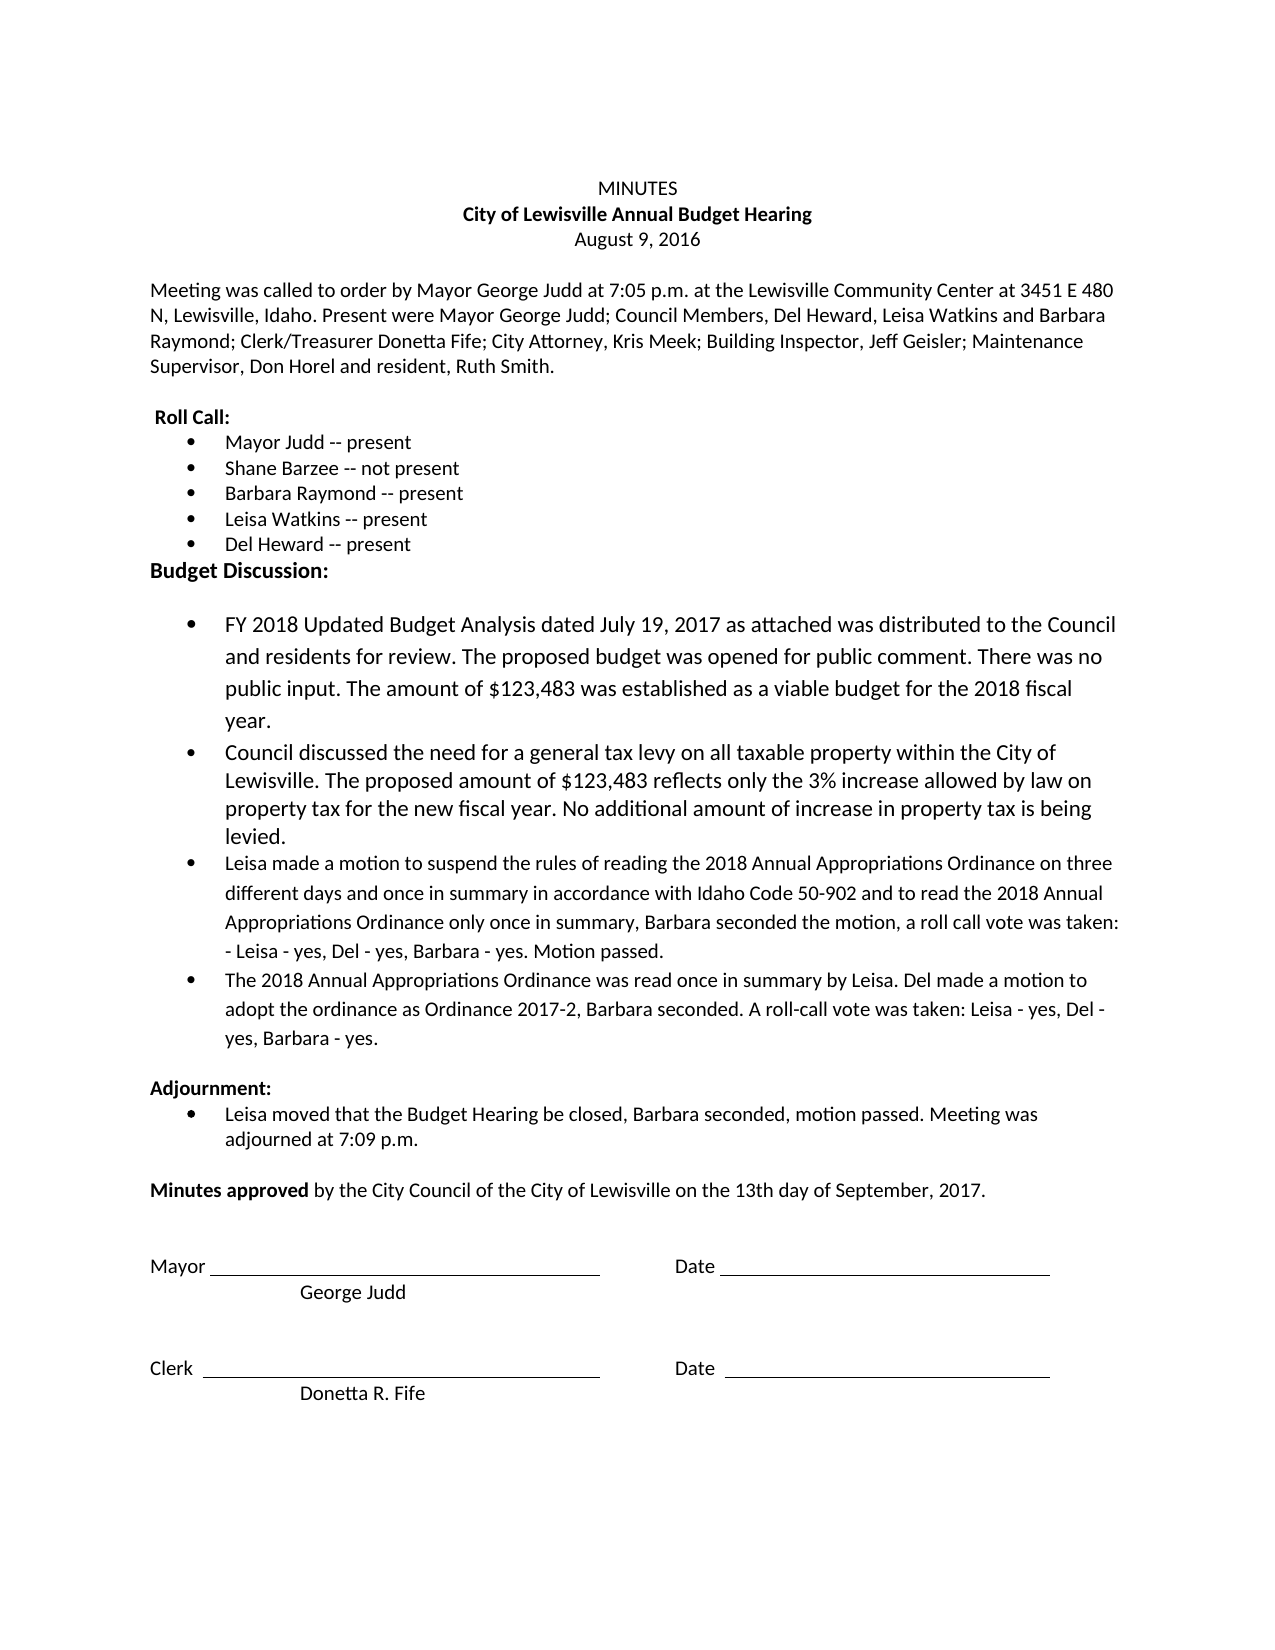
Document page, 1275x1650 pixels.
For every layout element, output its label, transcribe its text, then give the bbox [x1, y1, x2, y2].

list Leisa made a motion to suspend the rules of reading the 2018 Annual Appropriations Ordinance on three different days and once in summary in accordance with Idaho Code 50-902 and to read the 2018 Annual Appropriations Ordinance only once in summary, Barbara seconded the motion, a roll call vote was taken: - Leisa - yes, Del - yes, Barbara - yes. Motion passed. [187, 851, 1125, 963]
text August 9, 2016 [150, 226, 1125, 252]
list FY 2018 Updated Budget Analysis dated July 19, 2017 as attached was distributed to the Council and residents for review. The proposed budget was opened for public comment. There was no public input. The amount of $123,483 was established as a viable budget for the 2018 fiscal year. [187, 610, 1125, 734]
list Barbara Raymond -- present [187, 480, 1125, 506]
text Donetta R. Fife [150, 1381, 1125, 1406]
text Clerk Date [150, 1355, 1125, 1381]
text Adjournment: [150, 1076, 1125, 1101]
text City of Lewisville Annual Budget Hearing [150, 201, 1125, 226]
text MINUTES [150, 175, 1125, 201]
text Minutes approved by the City Council of the City of Lewisville on the 13th day of September, 2017. [150, 1177, 1125, 1203]
text Budget Discussion: [150, 557, 1125, 585]
text Mayor Date [150, 1253, 1125, 1279]
list Leisa moved that the Budget Hearing be closed, Barbara seconded, motion passed. Meeting was adjourned at 7:09 p.m. [187, 1101, 1125, 1152]
text Roll Call: [150, 404, 1125, 429]
list Del Heward -- present [187, 531, 1125, 557]
list Leisa Watkins -- present [187, 506, 1125, 531]
list Shane Barzee -- not present [187, 455, 1125, 480]
list Council discussed the need for a general tax levy on all taxable property within the City of Lewisville. The proposed amount of $123,483 reflects only the 3% increase allowed by law on property tax for the new fiscal year. No additional amount of increase in property tax is being levied. [187, 738, 1125, 851]
text George Judd [150, 1279, 1125, 1304]
text Meeting was called to order by Mayor George Judd at 7:05 p.m. at the Lewisville Community Center at 3451 E 480 N, Lewisville, Idaho. Present were Mayor George Judd; Council Members, Del Heward, Leisa Watkins and Barbara Raymond; Clerk/Treasurer Donetta Fife; City Attorney, Kris Meek; Building Inspector, Jeff Geisler; Maintenance Supervisor, Don Horel and resident, Ruth Smith. [150, 277, 1125, 379]
list Mayor Judd -- present [187, 429, 1125, 455]
list The 2018 Annual Appropriations Ordinance was read once in summary by Leisa. Del made a motion to adopt the ordinance as Ordinance 2017-2, Barbara seconded. A roll-call vote was taken: Leisa - yes, Del - yes, Barbara - yes. [187, 967, 1125, 1051]
